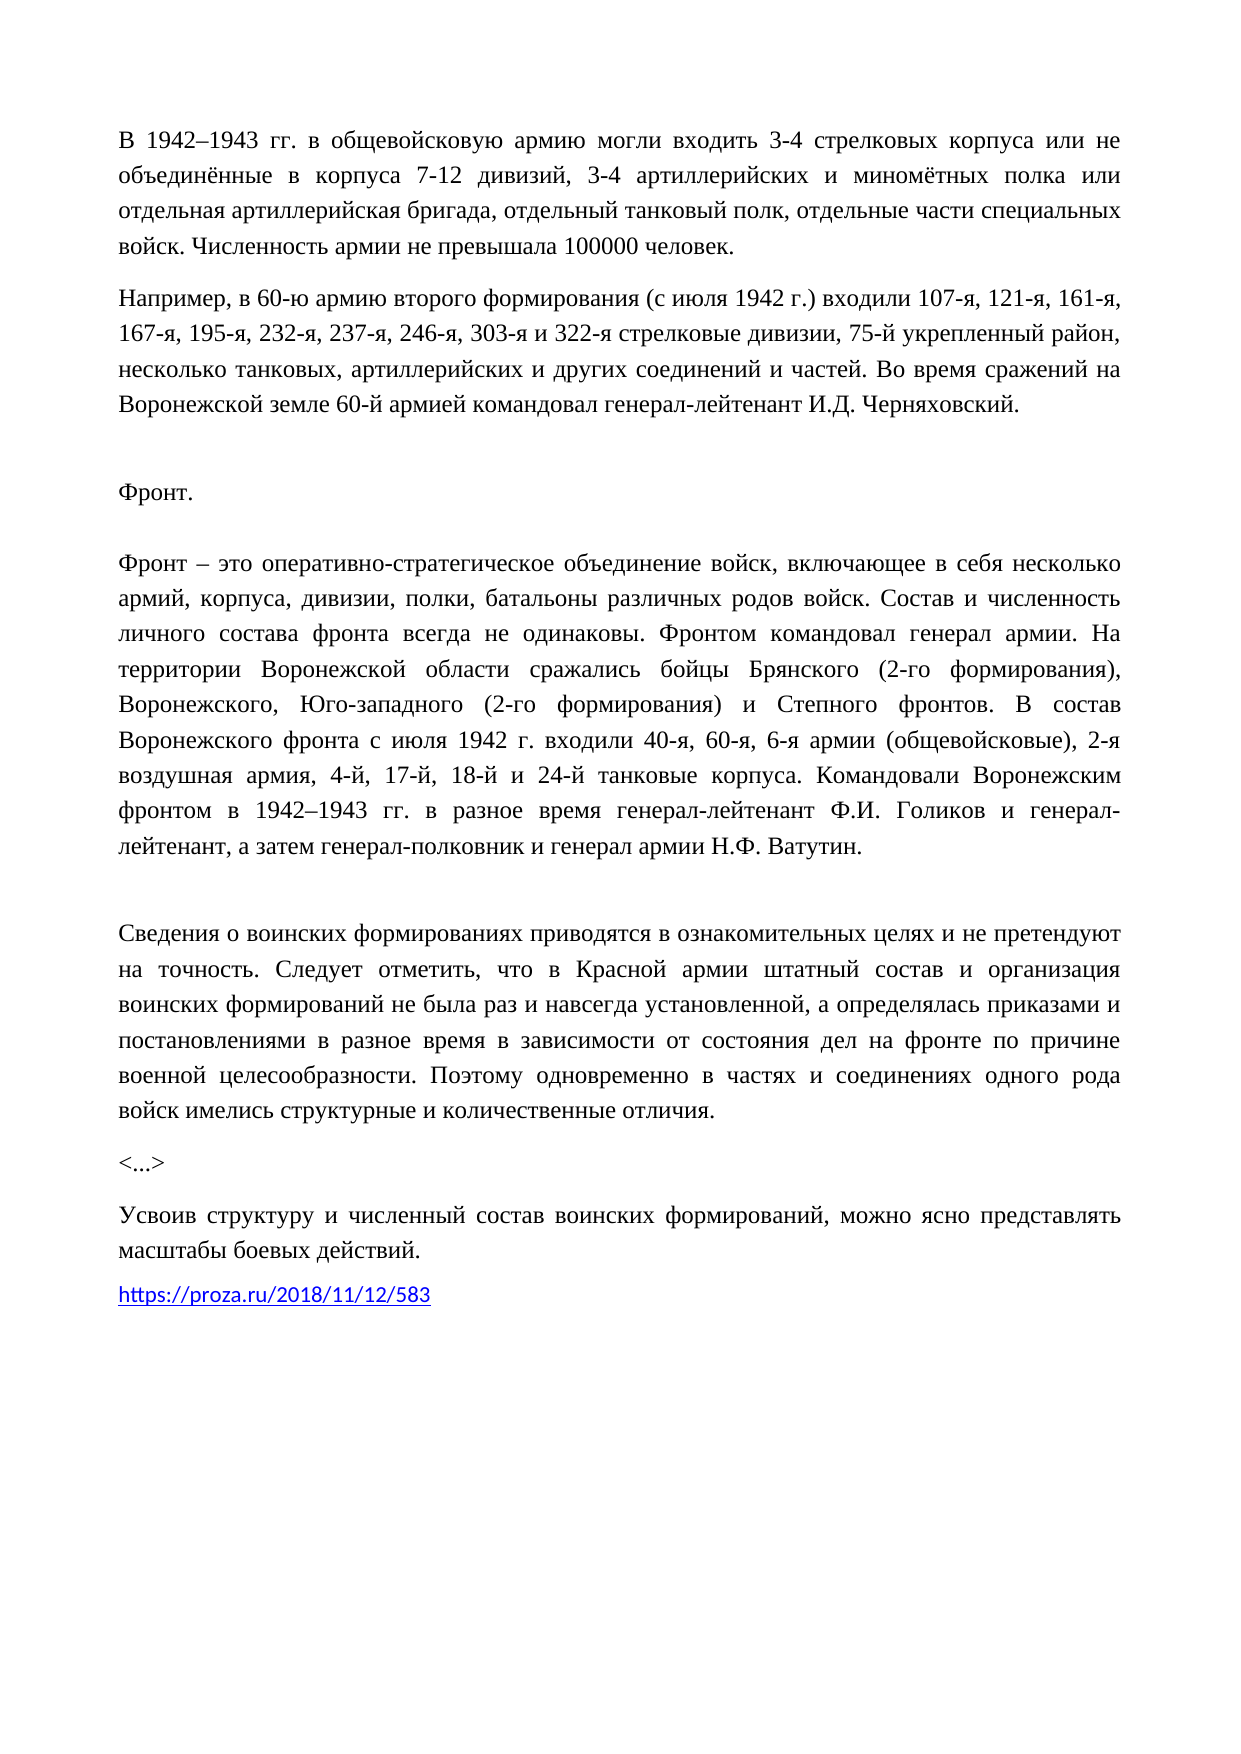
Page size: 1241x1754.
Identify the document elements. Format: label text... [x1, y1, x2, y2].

text Например, в 60-ю армию второго формирования (с июля 1942 г.) входили 107-я, 121-я, 161-я, 167-я, 195-я, 232-я, 237-я, 246-я, 303-я и 322-я стрелковые дивизии, 75-й укрепленный район, несколько танковых, артиллерийских и других соединений и частей. Во время сражений на Воронежской земле 60-й армией командовал генерал-лейтенант И.Д. Черняховский. [118, 276, 1122, 418]
text Сведения о воинских формированиях приводятся в ознакомительных целях и не претендуют на точность. Следует отметить, что в Красной армии штатный состав и организация воинских формирований не была раз и навсегда установленной, а определялась приказами и постановлениями в разное время в зависимости от состояния дел на фронте по причине военной целесообразности. Поэтому одновременно в частях и соединениях одного рода войск имелись структурные и количественные отличия. [118, 876, 1122, 1124]
text Фронт. Фронт – это оперативно-стратегическое объединение войск, включающее в себя несколько армий, корпуса, дивизии, полки, батальоны различных родов войск. Состав и численность личного состава фронта всегда не одинаковы. Фронтом командовал генерал армии. На территории Воронежской области сражались бойцы Брянского (2-го формирования), Воронежского, Юго-западного (2-го формирования) и Степного фронтов. В состав Воронежского фронта с июля 1942 г. входили 40-я, 60-я, 6-я армии (общевойсковые), 2-я воздушная армия, 4-й, 17-й, 18-й и 24-й танковые корпуса. Командовали Воронежским фронтом в 1942–1943 гг. в разное время генерал-лейтенант Ф.И. Голиков и генерал-лейтенант, а затем генерал-полковник и генерал армии Н.Ф. Ватутин. [118, 435, 1122, 860]
text https://proza.ru/2018/11/12/583 [118, 1281, 1122, 1309]
text <...> [118, 1141, 1122, 1176]
text В 1942–1943 гг. в общевойсковую армию могли входить 3-4 стрелковых корпуса или не объединённые в корпуса 7-12 дивизий, 3-4 артиллерийских и миномётных полка или отдельная артиллерийская бригада, отдельный танковый полк, отдельные части специальных войск. Численность армии не превышала 100000 человек. [118, 118, 1122, 260]
text Усвоив структуру и численный состав воинских формирований, можно ясно представлять масштабы боевых действий. [118, 1193, 1122, 1264]
